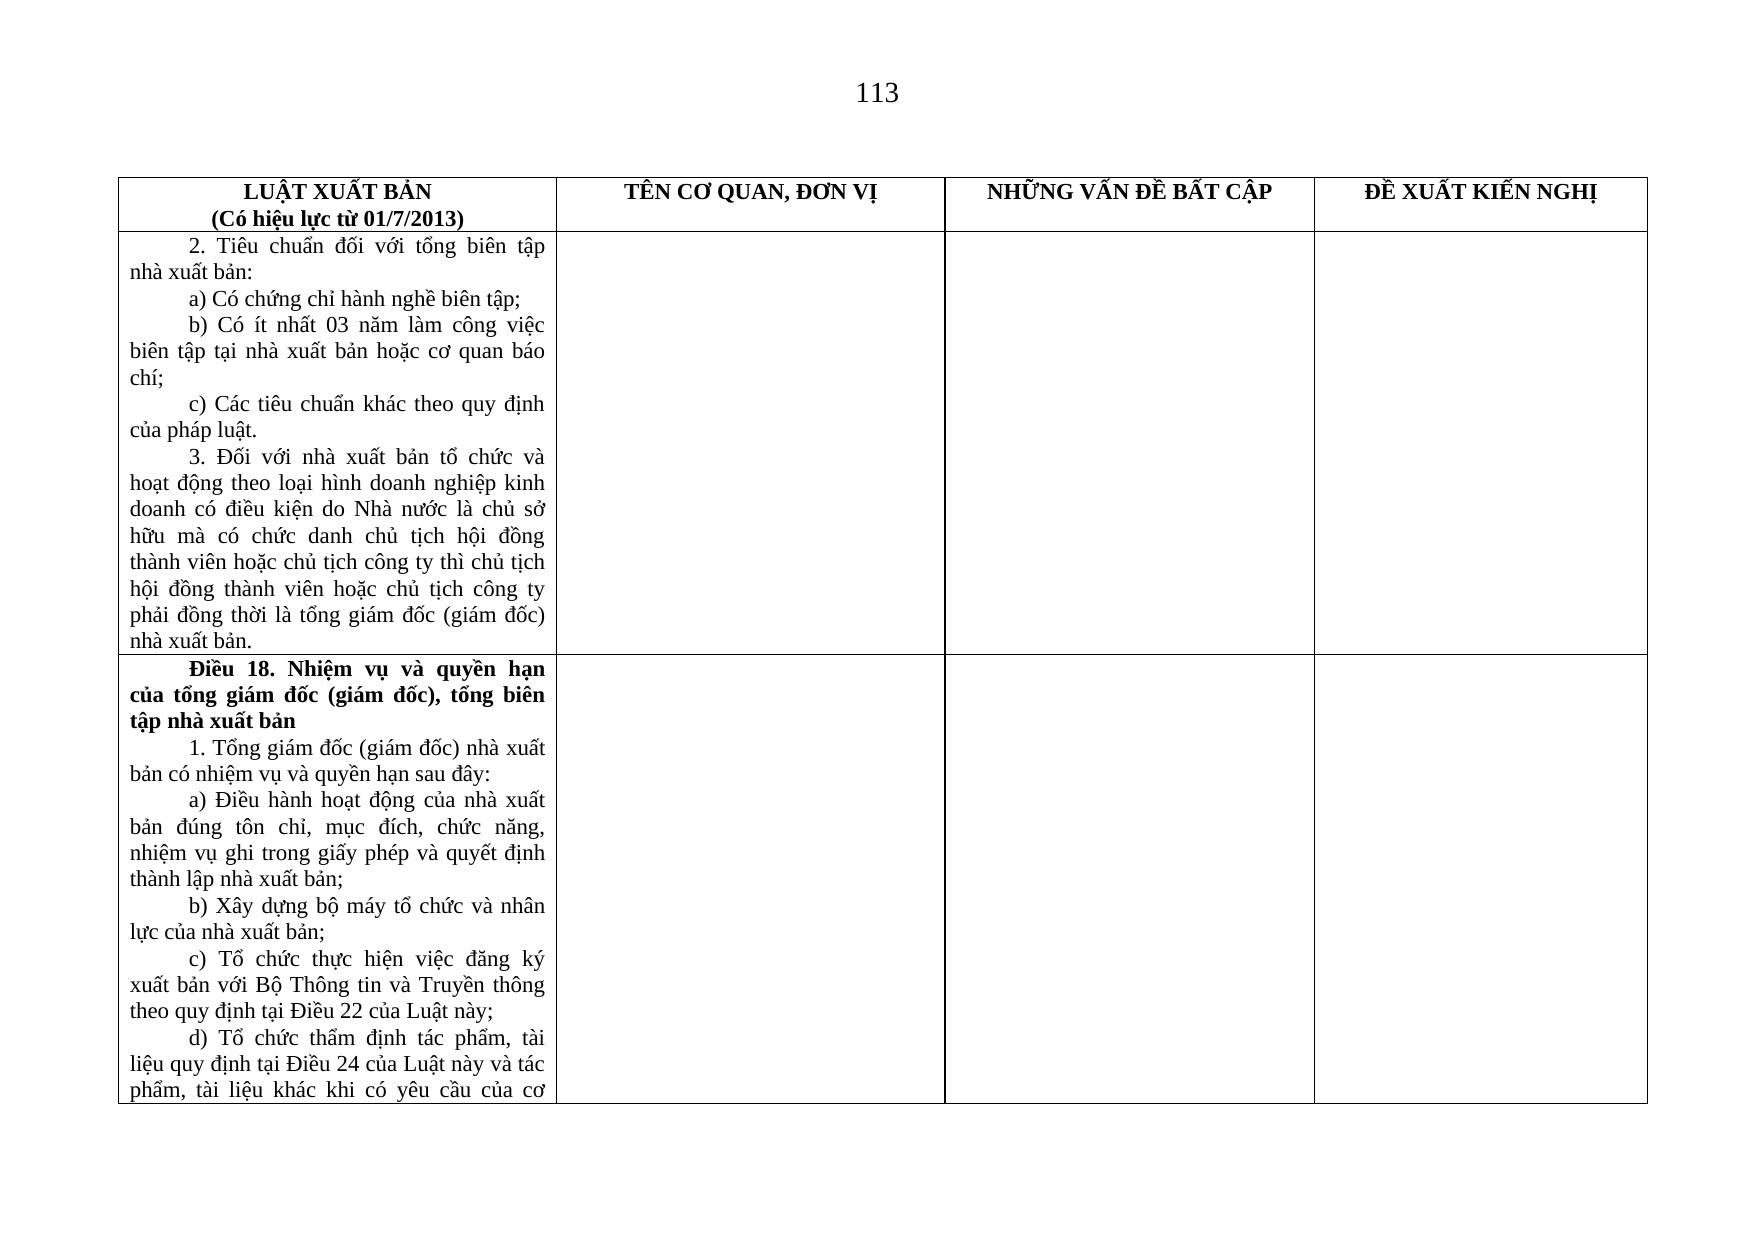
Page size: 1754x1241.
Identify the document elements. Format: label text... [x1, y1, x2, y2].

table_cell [119, 232, 556, 654]
table_header NHỮNG VẤN ĐỀ BẤT CẬP [946, 178, 1314, 231]
table_cell [557, 232, 944, 654]
table_cell [1315, 232, 1647, 654]
table_header TÊN CƠ QUAN, ĐƠN VỊ [557, 178, 944, 231]
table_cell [119, 655, 556, 1103]
table_cell [557, 655, 944, 1103]
table_cell [1315, 655, 1647, 1103]
table_header ĐỀ XUẤT KIẾN NGHỊ [1315, 178, 1647, 231]
table_cell [946, 232, 1314, 654]
table_header LUẬT XUẤT BẢN (Có hiệu lực từ 01/7/2013) [119, 178, 556, 231]
table_cell [946, 655, 1314, 1103]
